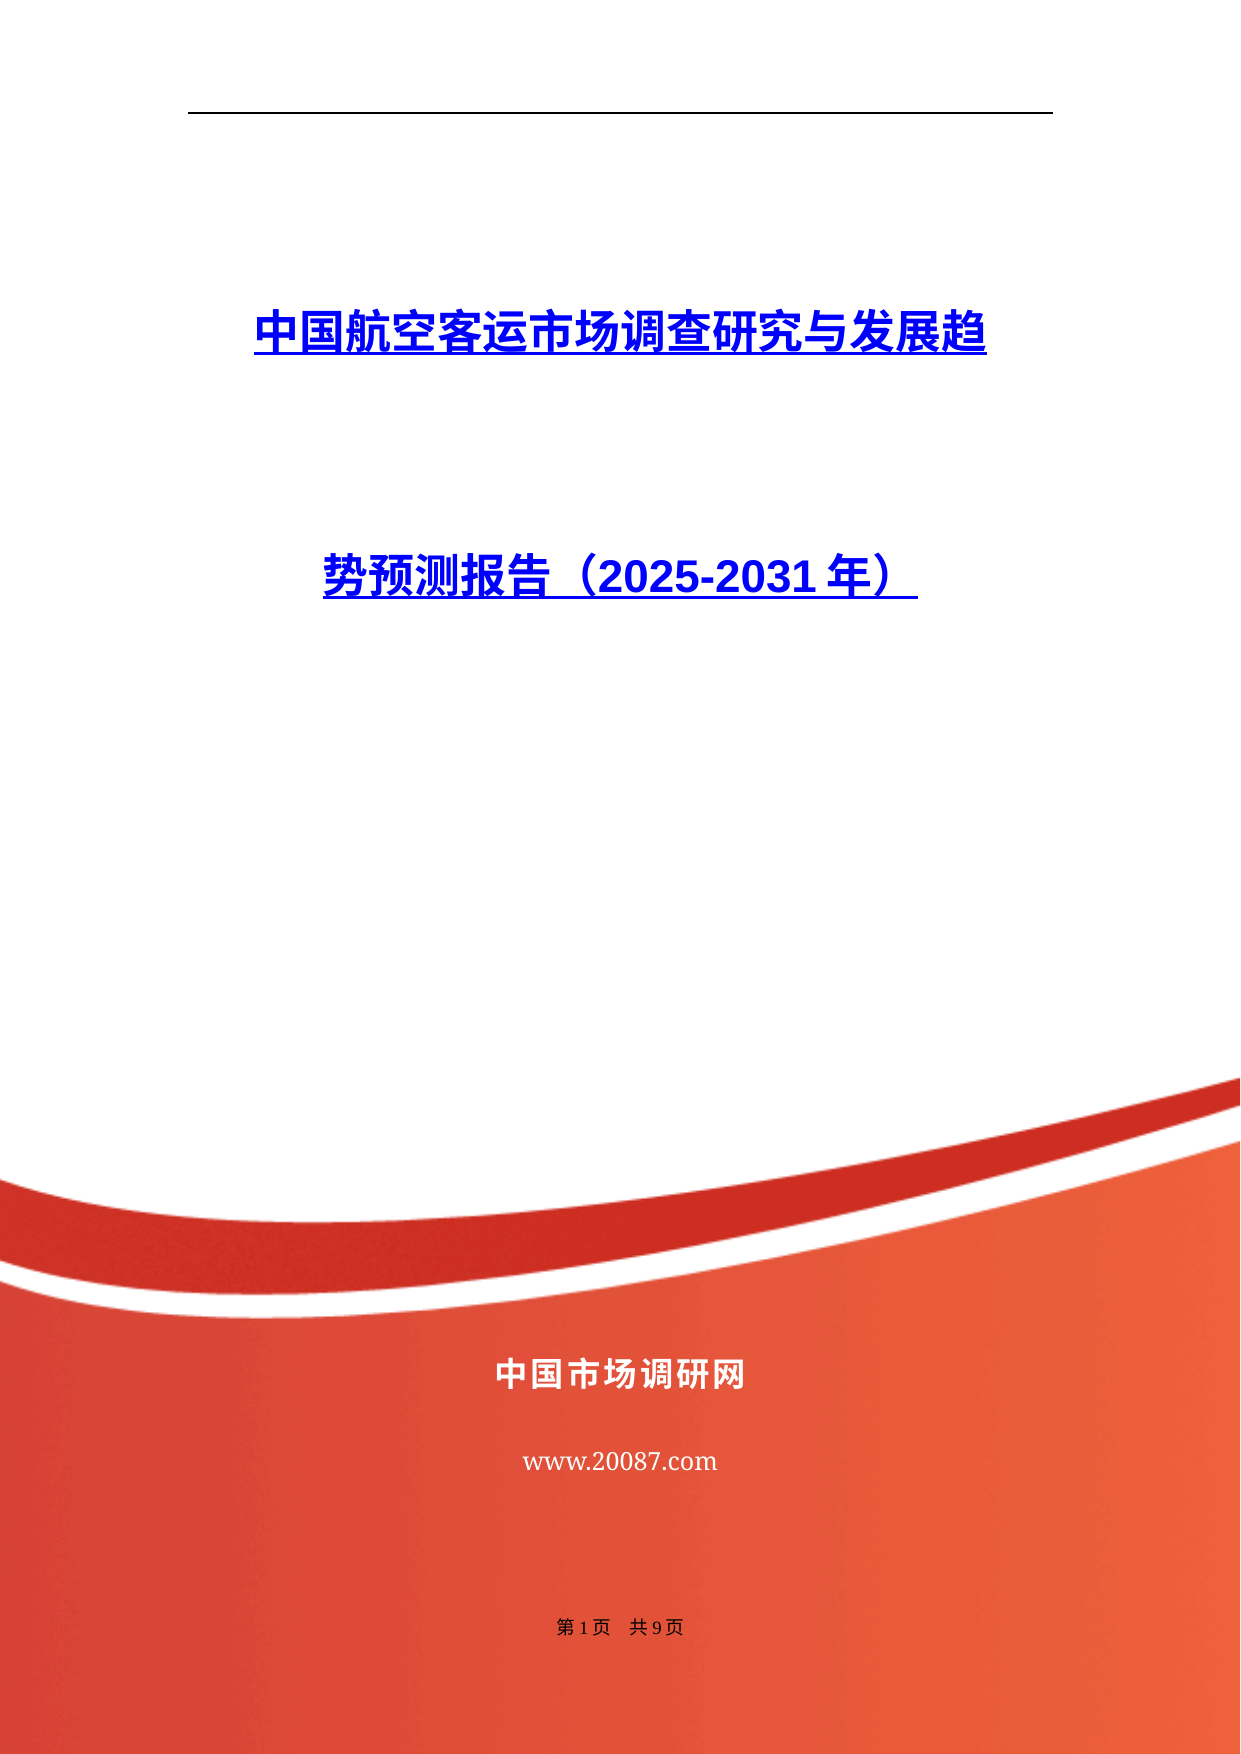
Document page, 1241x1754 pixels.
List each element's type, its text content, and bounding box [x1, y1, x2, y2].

picture [0, 1006, 1241, 1754]
text www.20087.com [187, 1428, 1053, 1493]
subtitle 中国市场调研网 [187, 1339, 1053, 1404]
table_header 中国航空客运市场调查研究与发展趋势预测报告（2025-2031年） [188, 207, 1053, 773]
